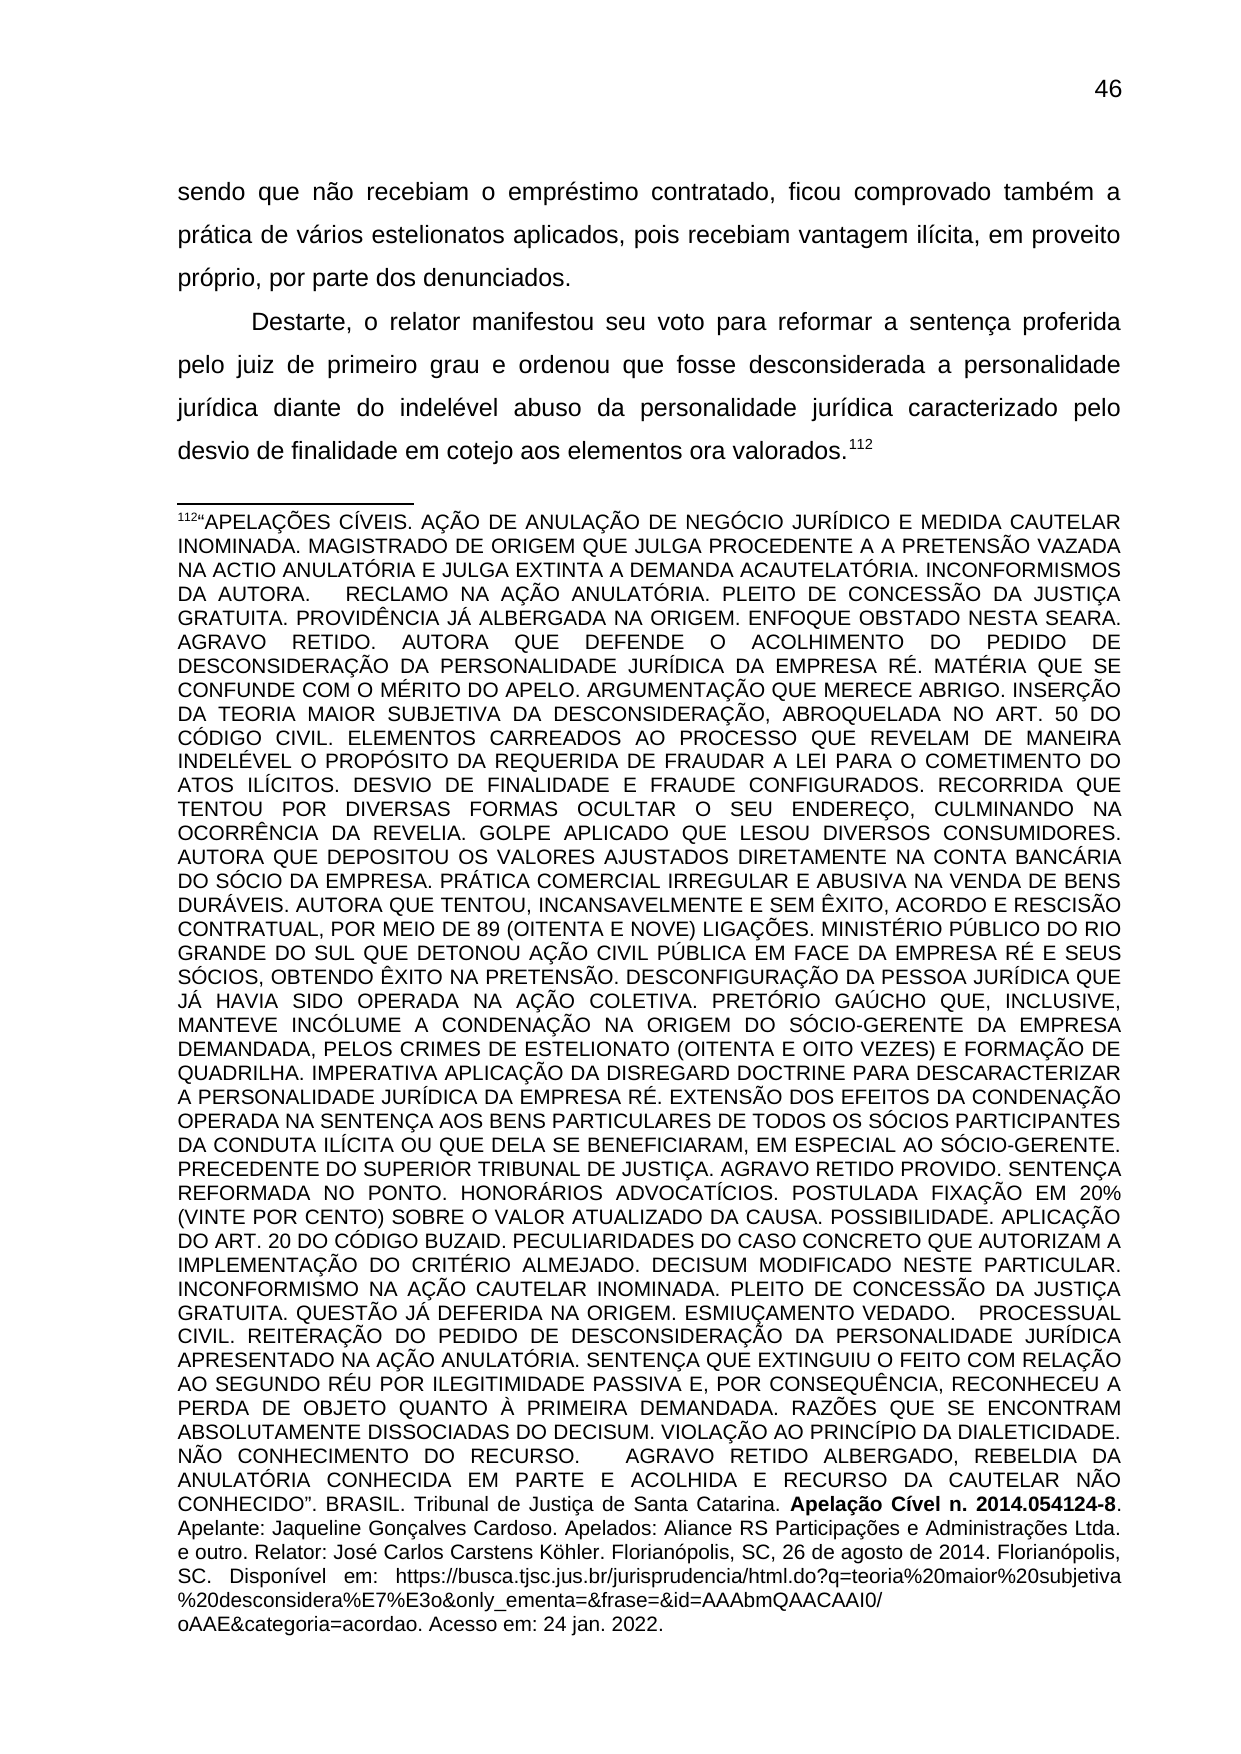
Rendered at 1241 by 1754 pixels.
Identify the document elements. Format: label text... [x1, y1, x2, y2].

text Destarte, o relator manifestou seu voto para reformar a sentença proferida pelo juiz de primeiro grau e ordenou que fosse desconsiderada a personalidade jurídica diante do indelével abuso da personalidade jurídica caracterizado pelo desvio de finalidade em cotejo aos elementos ora valorados. [177, 307, 1122, 465]
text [177, 177, 1122, 292]
